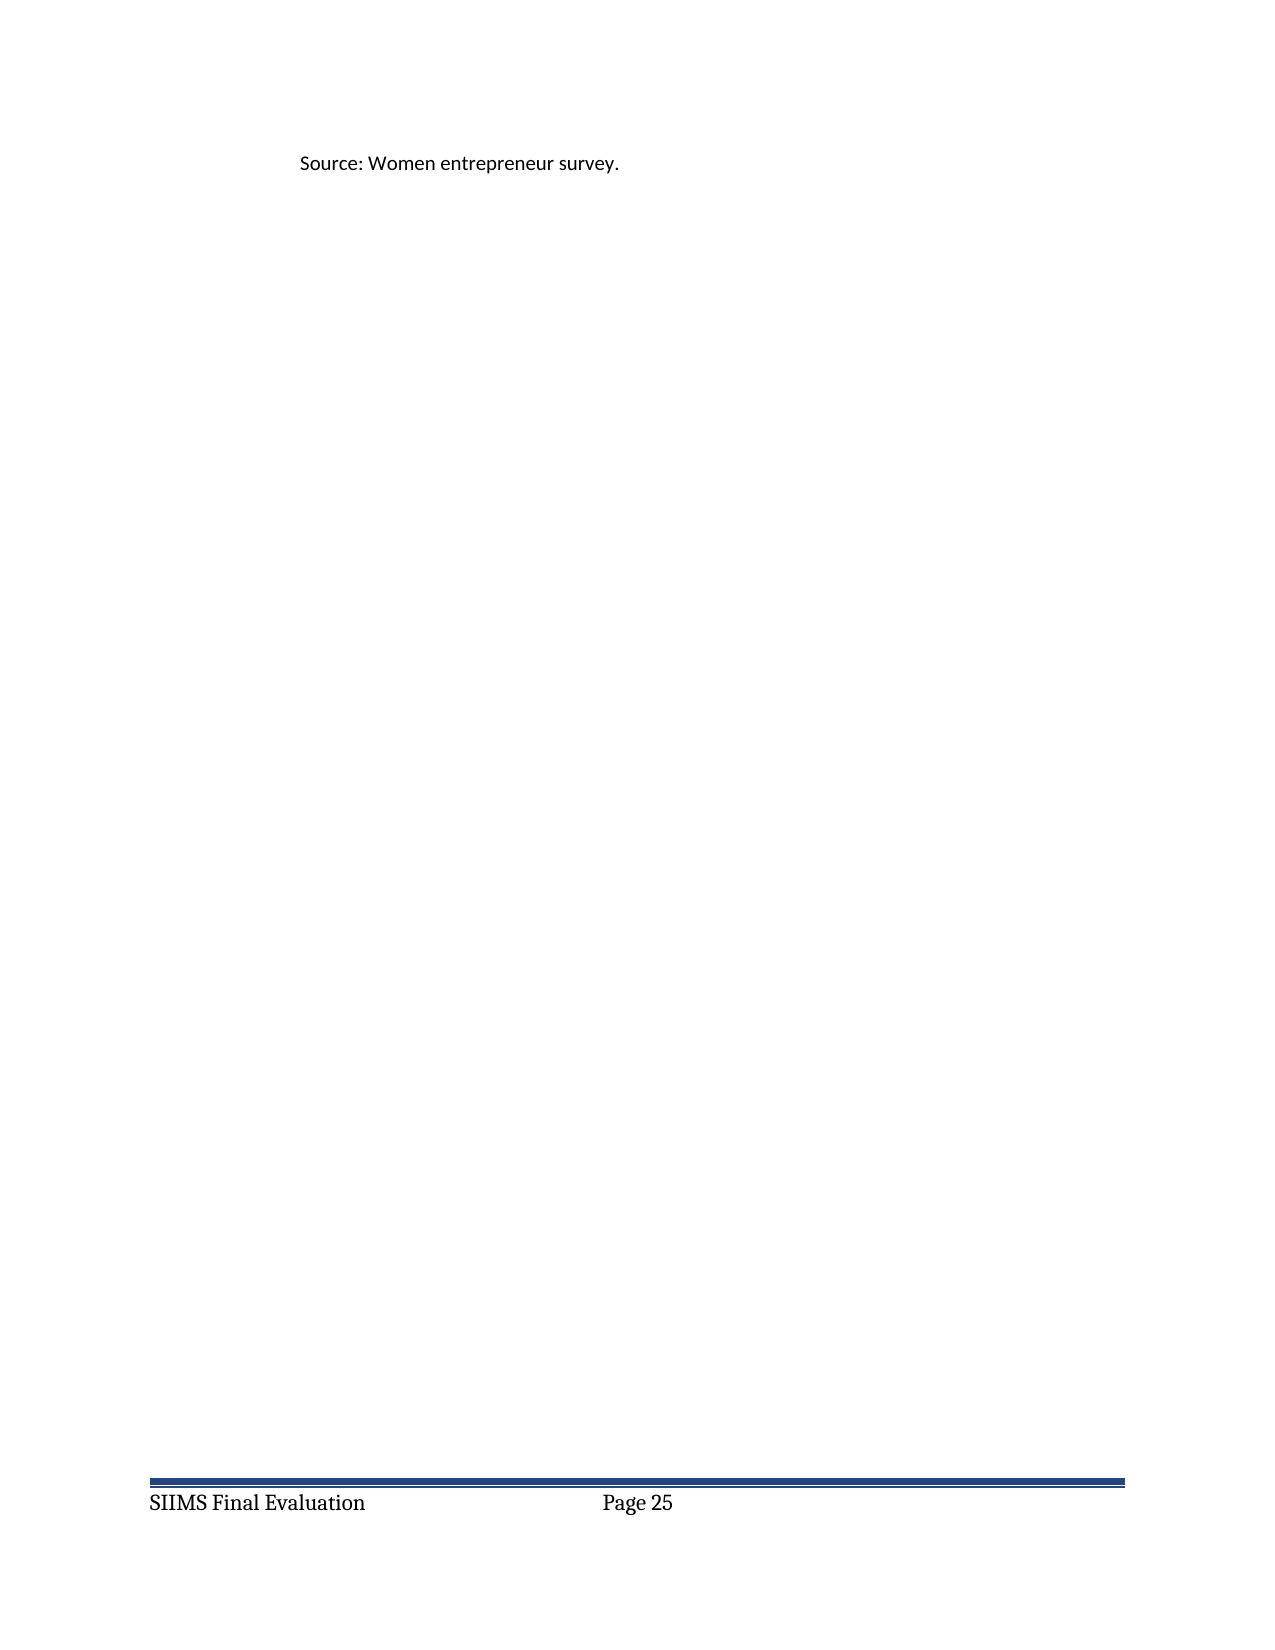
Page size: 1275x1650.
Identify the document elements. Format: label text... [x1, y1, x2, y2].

text Source: Women entrepreneur survey. [150, 150, 1125, 175]
